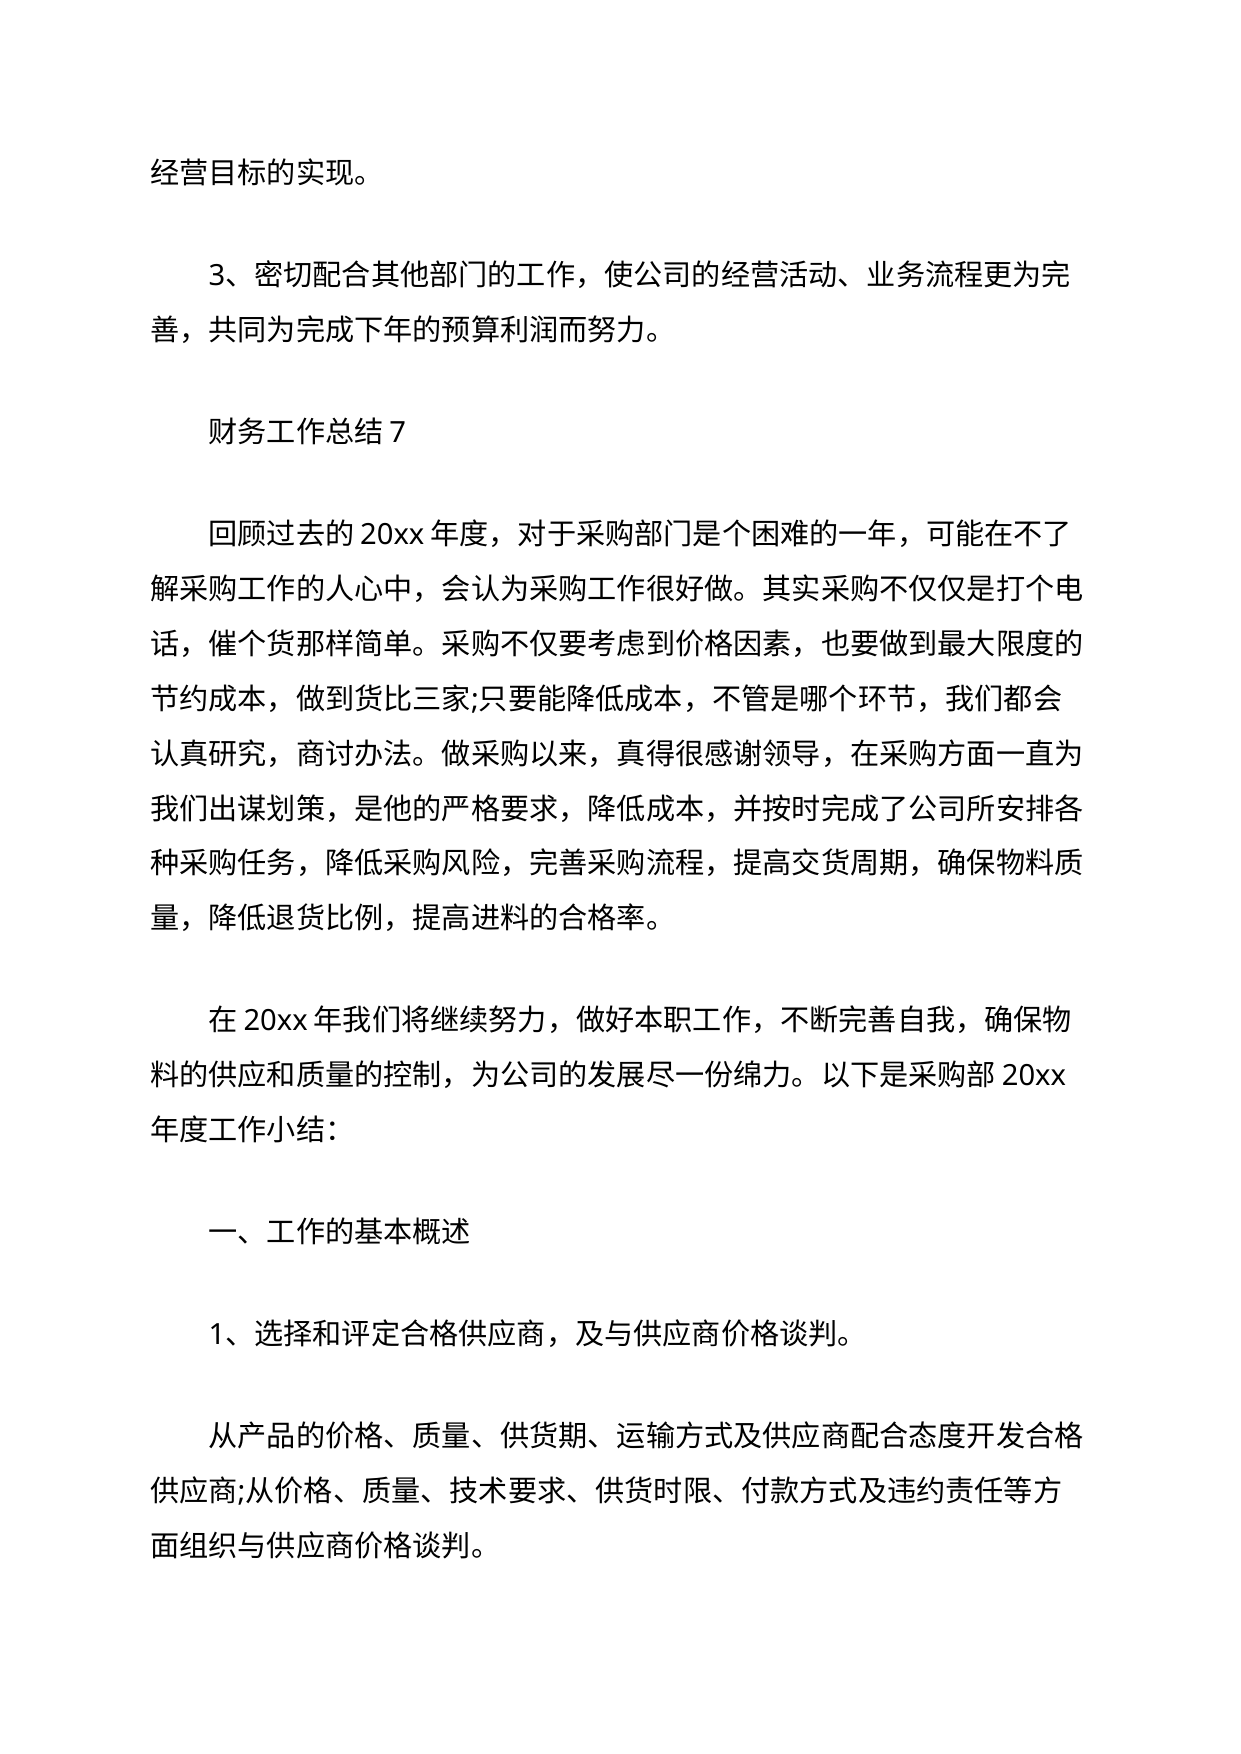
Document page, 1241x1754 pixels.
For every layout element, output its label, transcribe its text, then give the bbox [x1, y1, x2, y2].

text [150, 150, 1090, 192]
text 3、密切配合其他部门的工作，使公司的经营活动、业务流程更为完善，共同为完成下年的预算利润而努力。 [150, 252, 1090, 349]
text 1、选择和评定合格供应商，及与供应商价格谈判。 [150, 1310, 1090, 1353]
text 在20xx年我们将继续努力，做好本职工作，不断完善自我，确保物料的供应和质量的控制，为公司的发展尽一份绵力。以下是采购部20xx年度工作小结： [150, 997, 1090, 1149]
text 回顾过去的20xx年度，对于采购部门是个困难的一年，可能在不了解采购工作的人心中，会认为采购工作很好做。其实采购不仅仅是打个电话，催个货那样简单。采购不仅要考虑到价格因素，也要做到最大限度的节约成本，做到货比三家;只要能降低成本，不管是哪个环节，我们都会认真研究，商讨办法。做采购以来，真得很感谢领导，在采购方面一直为我们出谋划策，是他的严格要求，降低成本，并按时完成了公司所安排各种采购任务，降低采购风险，完善采购流程，提高交货周期，确保物料质量，降低退货比例，提高进料的合格率。 [150, 511, 1090, 937]
text 一、工作的基本概述 [150, 1208, 1090, 1251]
text 财务工作总结7 [150, 408, 1090, 451]
text 从产品的价格、质量、供货期、运输方式及供应商配合态度开发合格供应商;从价格、质量、技术要求、供货时限、付款方式及违约责任等方面组织与供应商价格谈判。 [150, 1412, 1090, 1564]
